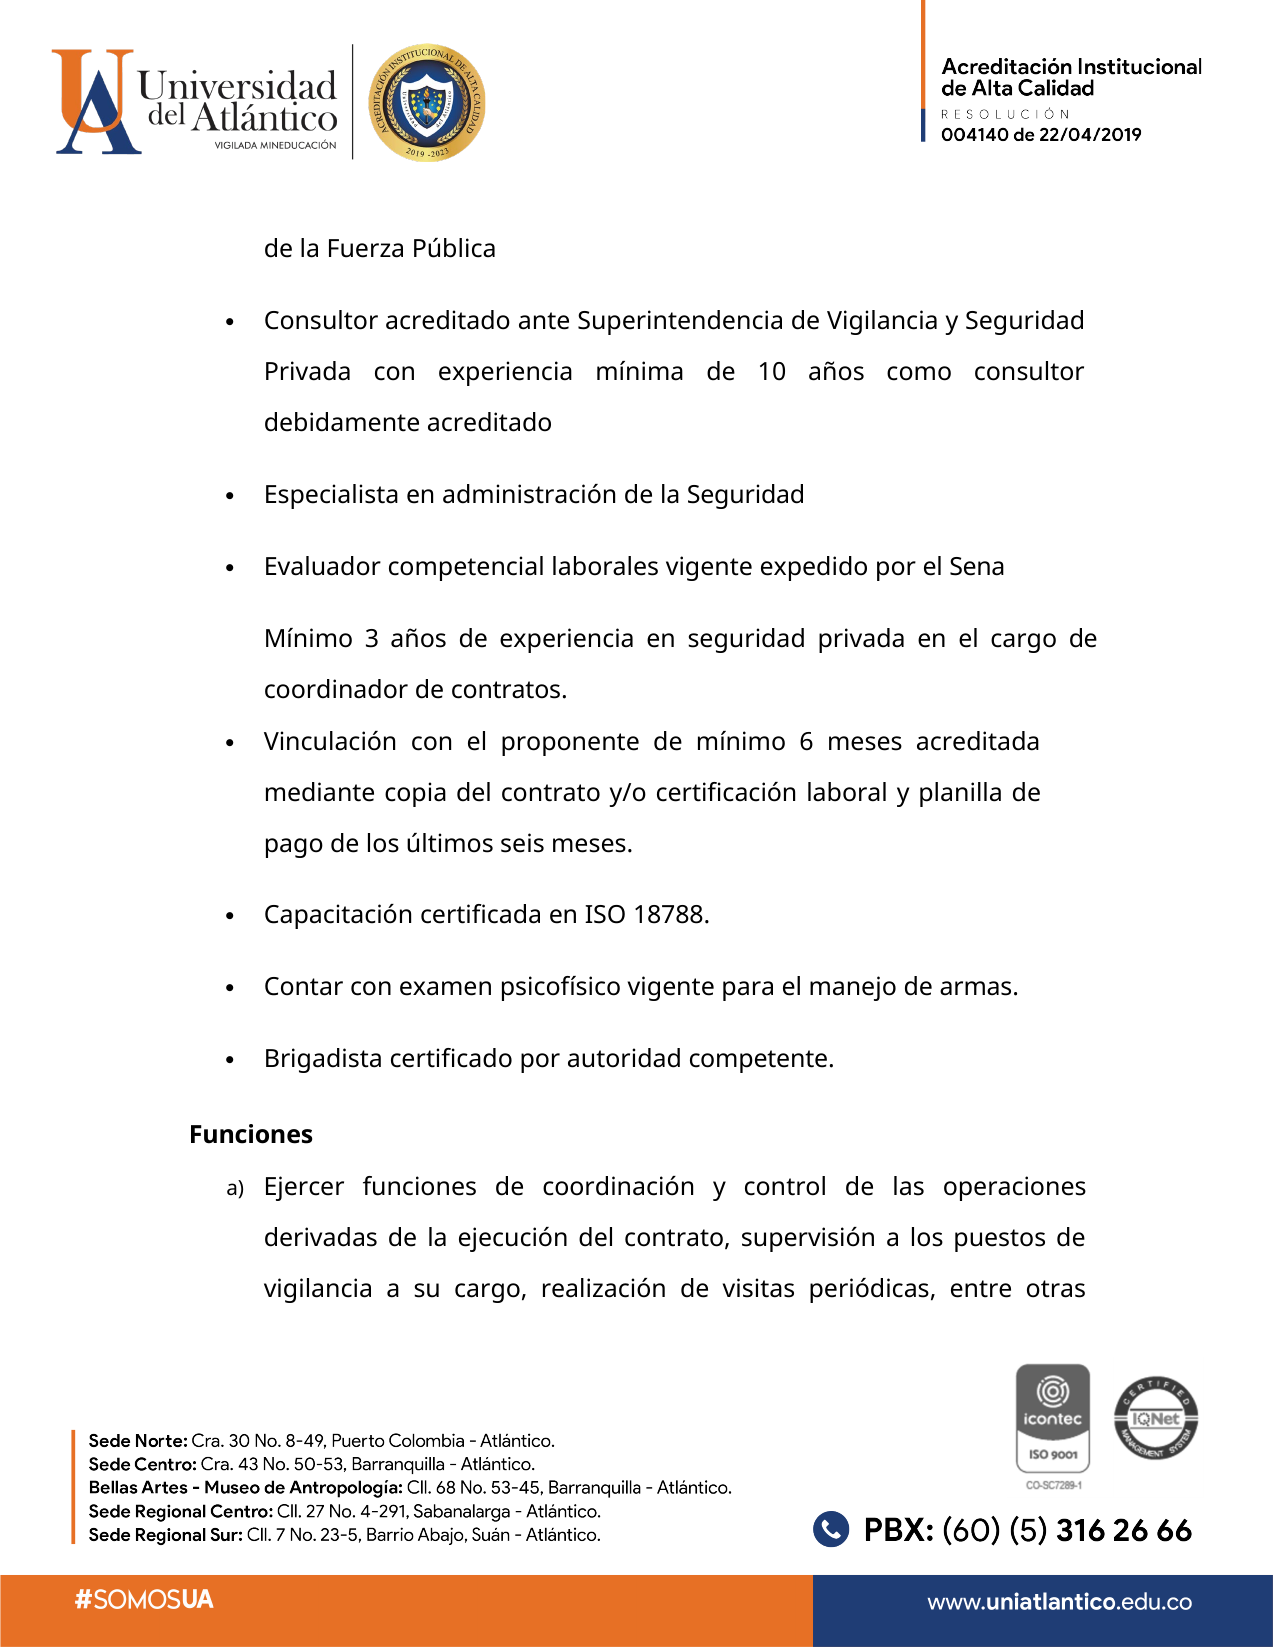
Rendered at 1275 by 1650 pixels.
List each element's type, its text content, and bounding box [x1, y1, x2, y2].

picture [921, 0, 1202, 142]
text Mínimo 3 años de experiencia en seguridad privada en el cargo de coordinador de contratos. [263, 621, 1098, 706]
list Brigadista certificado por autoridad competente. [226, 1041, 1098, 1075]
list Capacitación certificada en ISO 18788. [226, 897, 1098, 931]
list Consultor acreditado ante Superintendencia de Vigilancia y Seguridad Privada con experiencia mínima de 10 años como consultor debidamente acreditado [226, 303, 1085, 439]
list Especialista en administración de la Seguridad [226, 477, 1098, 511]
list Profesional con tarjeta profesional vigente y oficial superior retirado de la Fuerza Pública [226, 231, 1070, 265]
picture [0, 1357, 1273, 1647]
list Contar con examen psicofísico vigente para el manejo de armas. [226, 969, 1098, 1003]
picture [51, 43, 486, 162]
text Funciones [188, 1117, 1098, 1151]
list Evaluador competencial laborales vigente expedido por el Sena [226, 549, 1098, 583]
list Vinculación con el proponente de mínimo 6 meses acreditada mediante copia del contrato y/o certificación laboral y planilla de pago de los últimos seis meses. [226, 723, 1042, 859]
